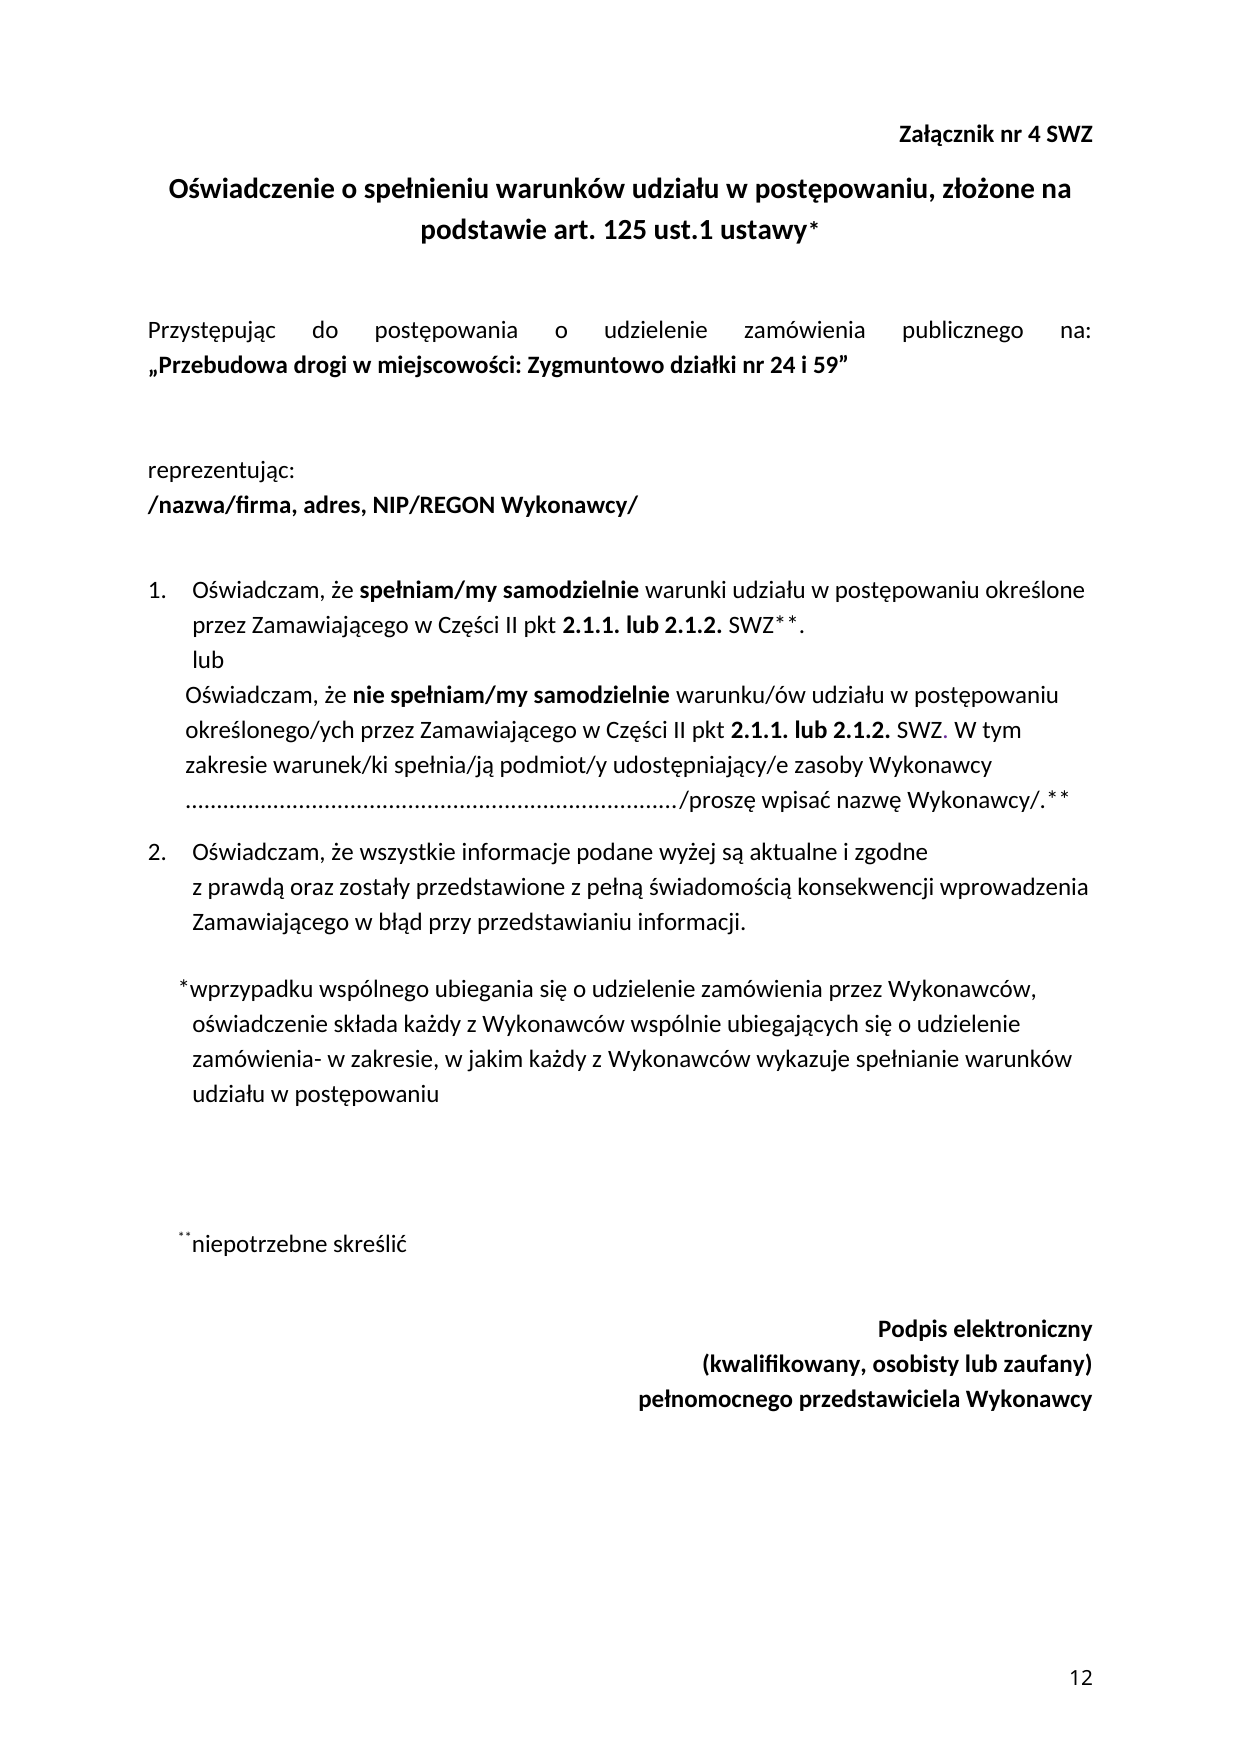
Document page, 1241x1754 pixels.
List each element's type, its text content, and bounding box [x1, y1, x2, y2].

text *wprzypadku wspólnego ubiegania się o udzielenie zamówienia przez Wykonawców, oświadczenie składa każdy z Wykonawców wspólnie ubiegających się o udzielenie zamówienia- w zakresie, w jakim każdy z Wykonawców wykazuje spełnianie warunków udziału w postępowaniu [177, 974, 1093, 1137]
text **niepotrzebne skreślić [177, 1228, 1093, 1258]
text Załącznik nr 4 SWZ [148, 118, 1093, 149]
subtitle Oświadczenie o spełnieniu warunków udziału w postępowaniu, złożone na podstawie art. 125 ust.1 ustawy* [148, 170, 1093, 246]
text Oświadczam, że nie spełniam/my samodzielnie warunku/ów udziału w postępowaniu określonego/ych przez Zamawiającego w Części II pkt 2.1.1. lub 2.1.2. SWZ. W tym zakresie warunek/ki spełnia/ją podmiot/y udostępniający/e zasoby Wykonawcy /proszę wpisać nazwę Wykonawcy/.** [185, 679, 1093, 815]
subtitle Oświadczam, że spełniam/my samodzielnie warunki udziału w postępowaniu określone przez Zamawiającego w Części II pkt 2.1.1. lub 2.1.2. SWZ**. lub [148, 574, 1093, 675]
text Podpis elektroniczny (kwalifikowany, osobisty lub zaufany) pełnomocnego przedstawiciela Wykonawcy [148, 1313, 1093, 1413]
text reprezentując: /nazwa/firma, adres, NIP/REGON Wykonawcy/ [148, 384, 1093, 520]
subtitle Oświadczam, że wszystkie informacje podane wyżej są aktualne i zgodne z prawdą oraz zostały przedstawione z pełną świadomością konsekwencji wprowadzenia Zamawiającego w błąd przy przedstawianiu informacji. [148, 836, 1093, 969]
text Przystępując do postępowania o udzielenie zamówienia publicznego na: „Przebudowa drogi w miejscowości: Zygmuntowo działki nr 24 i 59” [148, 314, 1093, 380]
